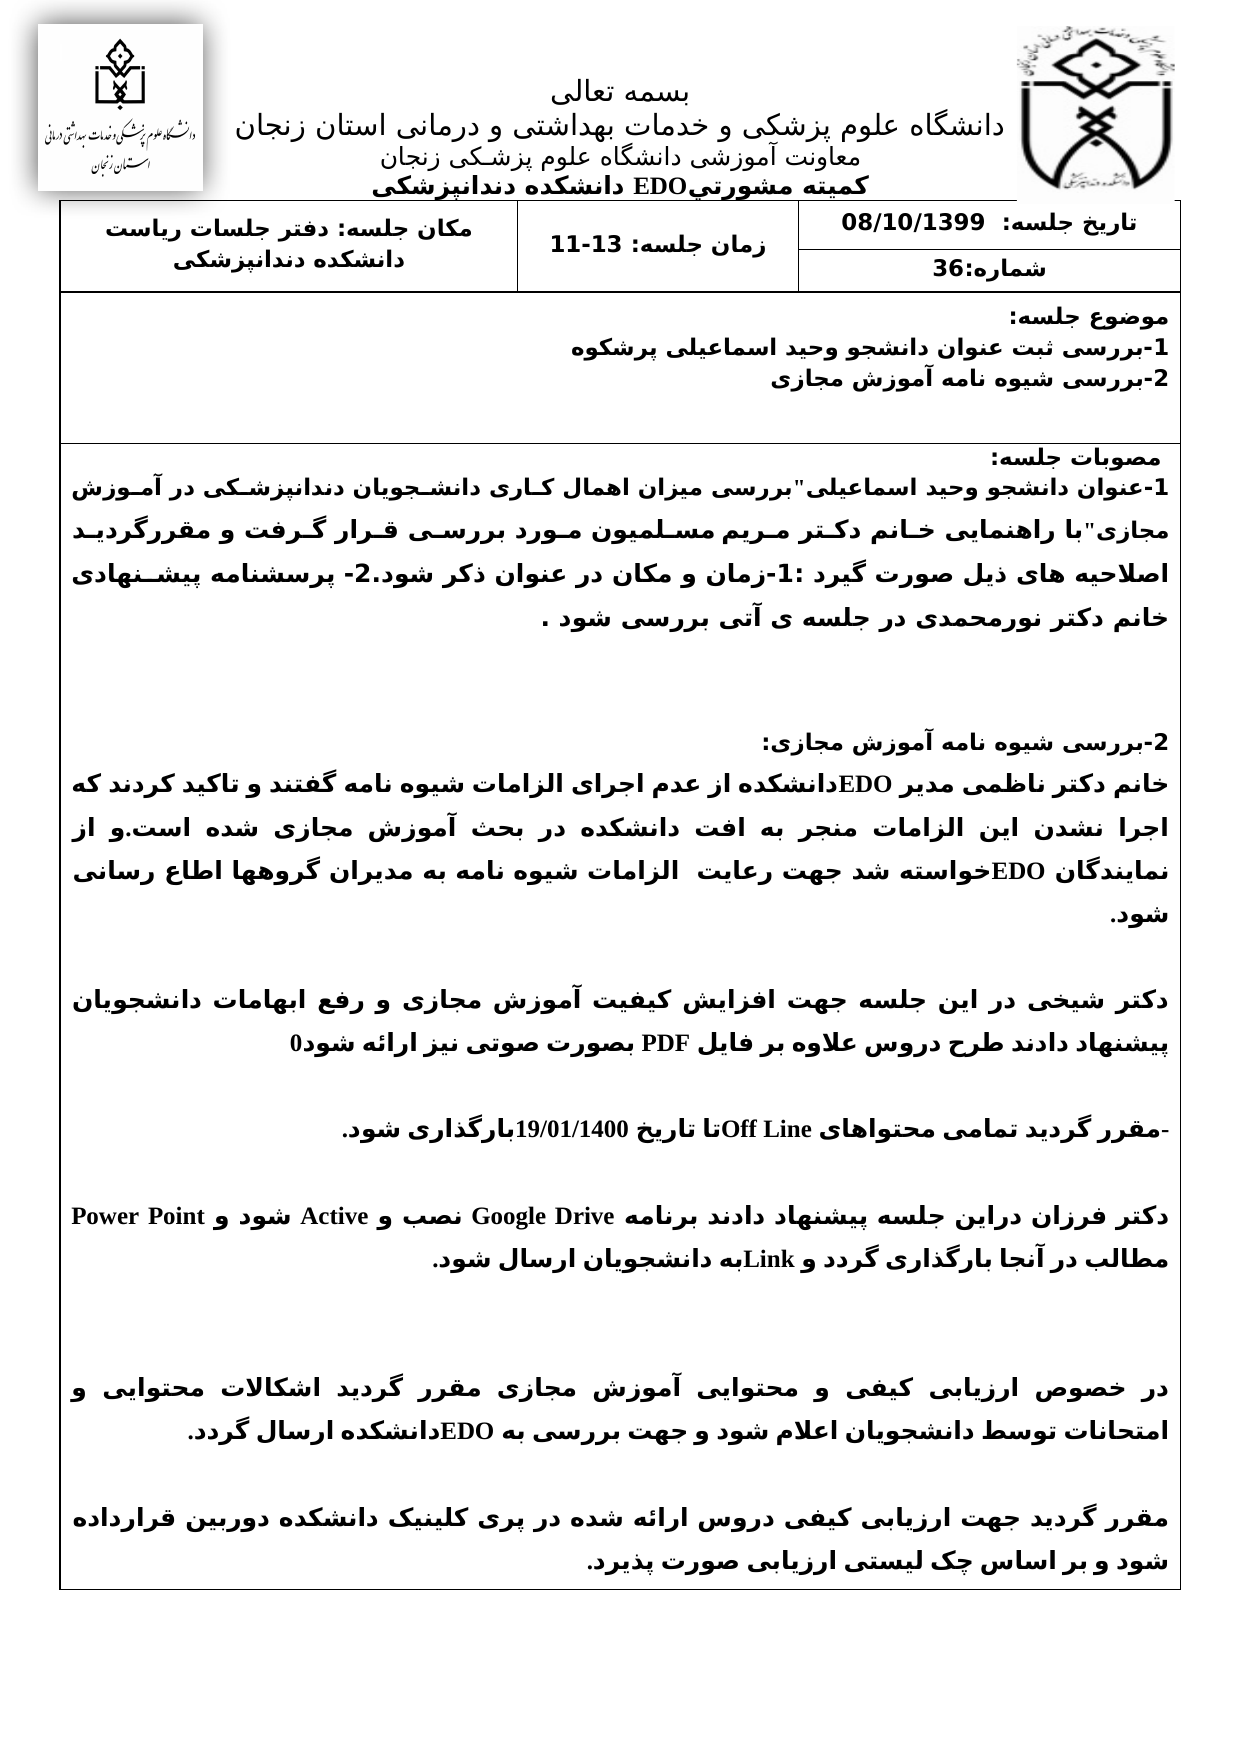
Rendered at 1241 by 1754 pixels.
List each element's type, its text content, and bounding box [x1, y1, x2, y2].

text كميته مشورتيEDO دانشکده دندانپزشکی [60, 171, 1016, 200]
table_cell موضوع جلسه: 1-بررسی ثبت عنوان دانشجو وحید اسماعیلی پرشکوه 2-بررسی شیوه نامه آموزش مجازی [61, 293, 1180, 443]
text معاونت آموزشی دانشگاه علوم پزشـکی زنجان [60, 142, 1016, 171]
table_header زمان جلسه: 13-11 [518, 201, 798, 291]
picture [1016, 26, 1175, 204]
table_cell شماره:36 [799, 250, 1180, 291]
text بسمه تعالی [60, 74, 1016, 108]
picture [38, 24, 203, 191]
table_header تاریخ جلسه: 08/10/1399 [799, 201, 1180, 249]
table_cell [61, 444, 1180, 1589]
text دانشگاه علوم پزشکی و خدمات بهداشتی و درمانی استان زنجان [60, 108, 1016, 142]
table_header مکان جلسه: دفتر جلسات ریاست دانشکده دندانپزشکی [61, 201, 517, 291]
